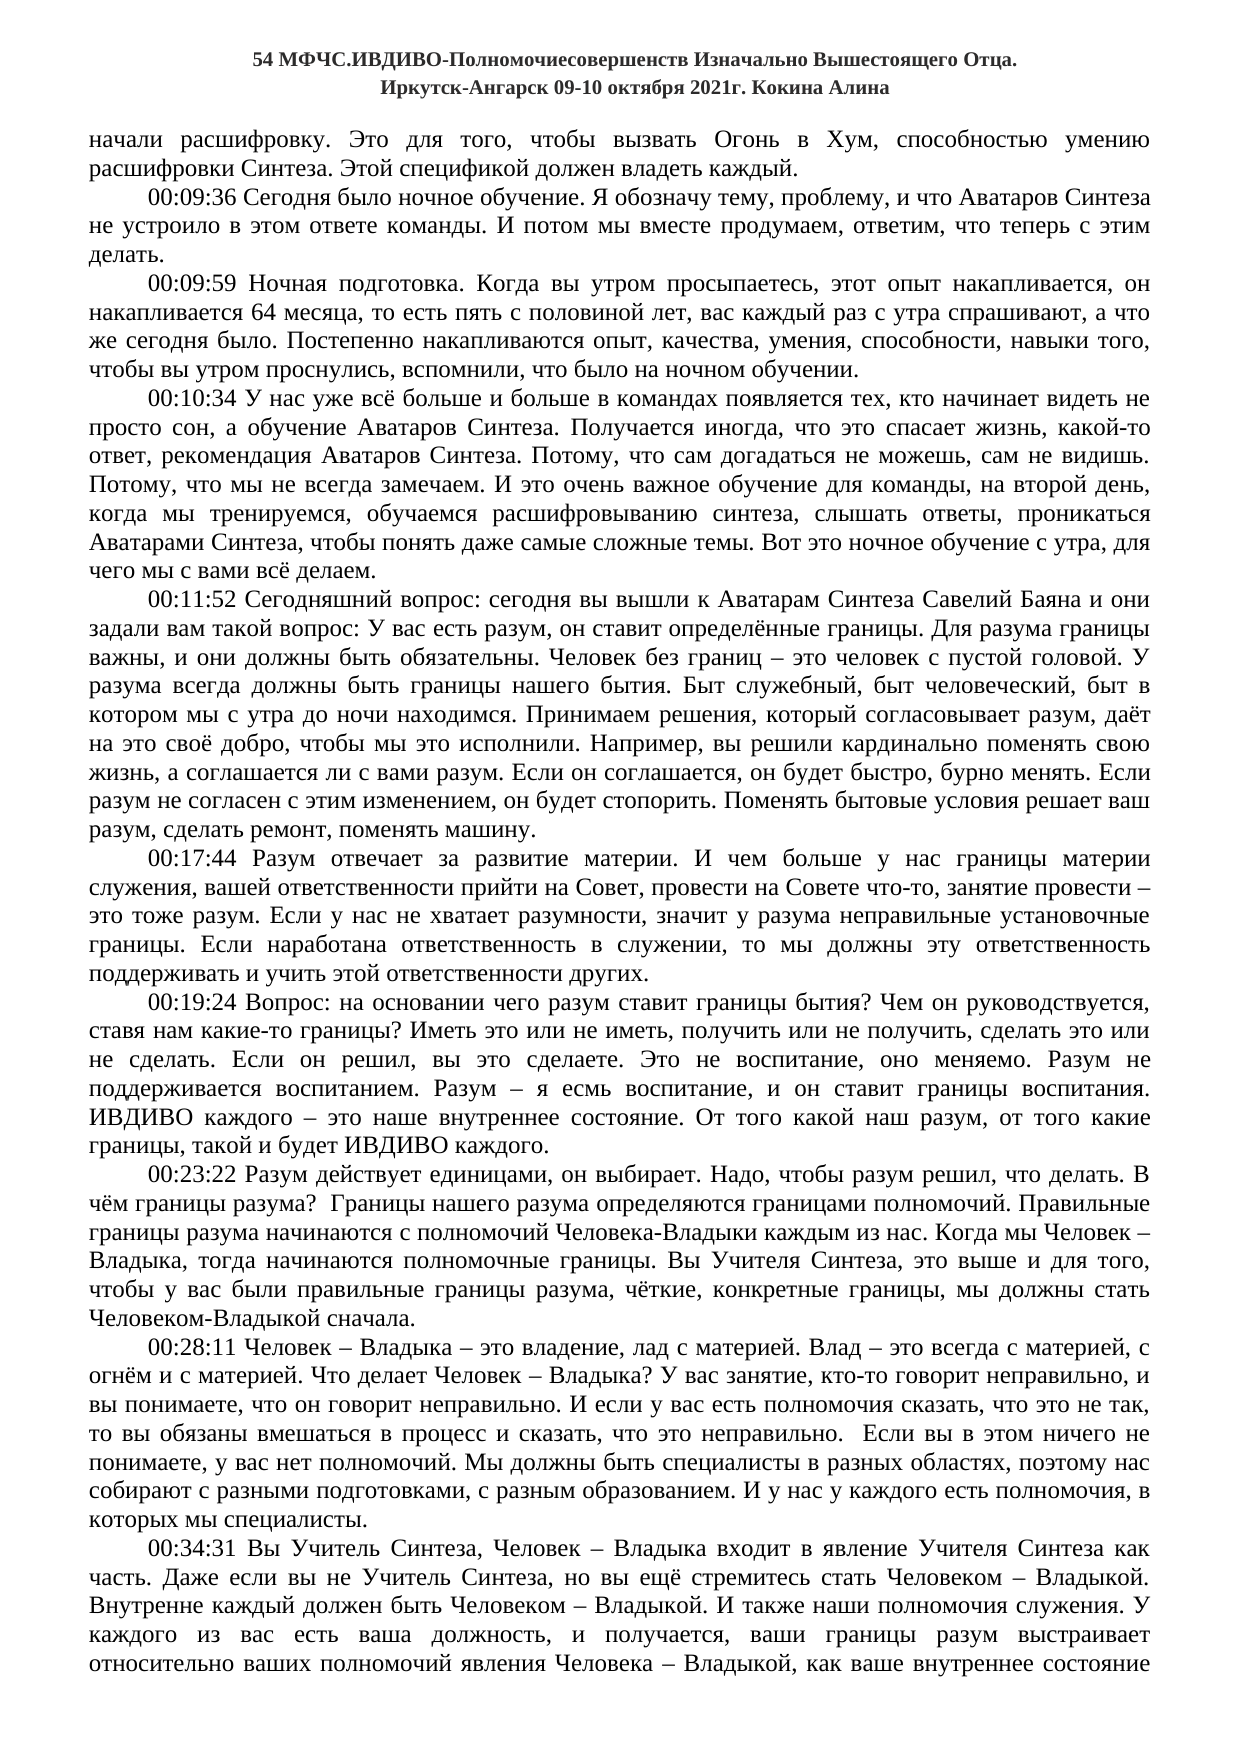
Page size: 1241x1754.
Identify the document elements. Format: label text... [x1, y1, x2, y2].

text 00:19:24 Вопрос: на основании чего разум ставит границы бытия? Чем он руководствуется, ставя нам какие-то границы? Иметь это или не иметь, получить или не получить, сделать это или не сделать. Если он решил, вы это сделаете. Это не воспитание, оно меняемо. Разум не поддерживается воспитанием. Разум – я есмь воспитание, и он ставит границы воспитания. ИВДИВО каждого – это наше внутреннее состояние. От того какой наш разум, от того какие границы, такой и будет ИВДИВО каждого. [89, 987, 1152, 1159]
text 00:09:36 Сегодня было ночное обучение. Я обозначу тему, проблему, и что Аватаров Синтеза не устроило в этом ответе команды. И потом мы вместе продумаем, ответим, что теперь с этим делать. [89, 182, 1152, 268]
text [89, 1533, 1152, 1677]
text 00:10:34 У нас уже всё больше и больше в командах появляется тех, кто начинает видеть не просто сон, а обучение Аватаров Синтеза. Получается иногда, что это спасает жизнь, какой-то ответ, рекомендация Аватаров Синтеза. Потому, что сам догадаться не можешь, сам не видишь. Потому, что мы не всегда замечаем. И это очень важное обучение для команды, на второй день, когда мы тренируемся, обучаемся расшифровыванию синтеза, слышать ответы, проникаться Аватарами Синтеза, чтобы понять даже самые сложные темы. Вот это ночное обучение с утра, для чего мы с вами всё делаем. [89, 383, 1152, 584]
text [89, 124, 1152, 182]
text 00:23:22 Разум действует единицами, он выбирает. Надо, чтобы разум решил, что делать. В чём границы разума? Границы нашего разума определяются границами полномочий. Правильные границы разума начинаются с полномочий Человека-Владыки каждым из нас. Когда мы Человек – Владыка, тогда начинаются полномочные границы. Вы Учителя Синтеза, это выше и для того, чтобы у вас были правильные границы разума, чёткие, конкретные границы, мы должны стать Человеком-Владыкой сначала. [89, 1159, 1152, 1332]
text 00:17:44 Разум отвечает за развитие материи. И чем больше у нас границы материи служения, вашей ответственности прийти на Совет, провести на Совете что-то, занятие провести – это тоже разум. Если у нас не хватает разумности, значит у разума неправильные установочные границы. Если наработана ответственность в служении, то мы должны эту ответственность поддерживать и учить этой ответственности других. [89, 843, 1152, 987]
text 00:11:52 Сегодняшний вопрос: сегодня вы вышли к Аватарам Синтеза Савелий Баяна и они задали вам такой вопрос: У вас есть разум, он ставит определённые границы. Для разума границы важны, и они должны быть обязательны. Человек без границ – это человек с пустой головой. У разума всегда должны быть границы нашего бытия. Быт служебный, быт человеческий, быт в котором мы с утра до ночи находимся. Принимаем решения, который согласовывает разум, даёт на это своё добро, чтобы мы это исполнили. Например, вы решили кардинально поменять свою жизнь, а соглашается ли с вами разум. Если он соглашается, он будет быстро, бурно менять. Если разум не согласен с этим изменением, он будет стопорить. Поменять бытовые условия решает ваш разум, сделать ремонт, поменять машину. [89, 584, 1152, 843]
text 00:28:11 Человек – Владыка – это владение, лад с материей. Влад – это всегда с материей, с огнём и с материей. Что делает Человек – Владыка? У вас занятие, кто-то говорит неправильно, и вы понимаете, что он говорит неправильно. И если у вас есть полномочия сказать, что это не так, то вы обязаны вмешаться в процесс и сказать, что это неправильно. Если вы в этом ничего не понимаете, у вас нет полномочий. Мы должны быть специалисты в разных областях, поэтому нас собирают с разными подготовками, с разным образованием. И у нас у каждого есть полномочия, в которых мы специалисты. [89, 1332, 1152, 1533]
text 00:09:59 Ночная подготовка. Когда вы утром просыпаетесь, этот опыт накапливается, он накапливается 64 месяца, то есть пять с половиной лет, вас каждый раз с утра спрашивают, а что же сегодня было. Постепенно накапливаются опыт, качества, умения, способности, навыки того, чтобы вы утром проснулись, вспомнили, что было на ночном обучении. [89, 268, 1152, 383]
